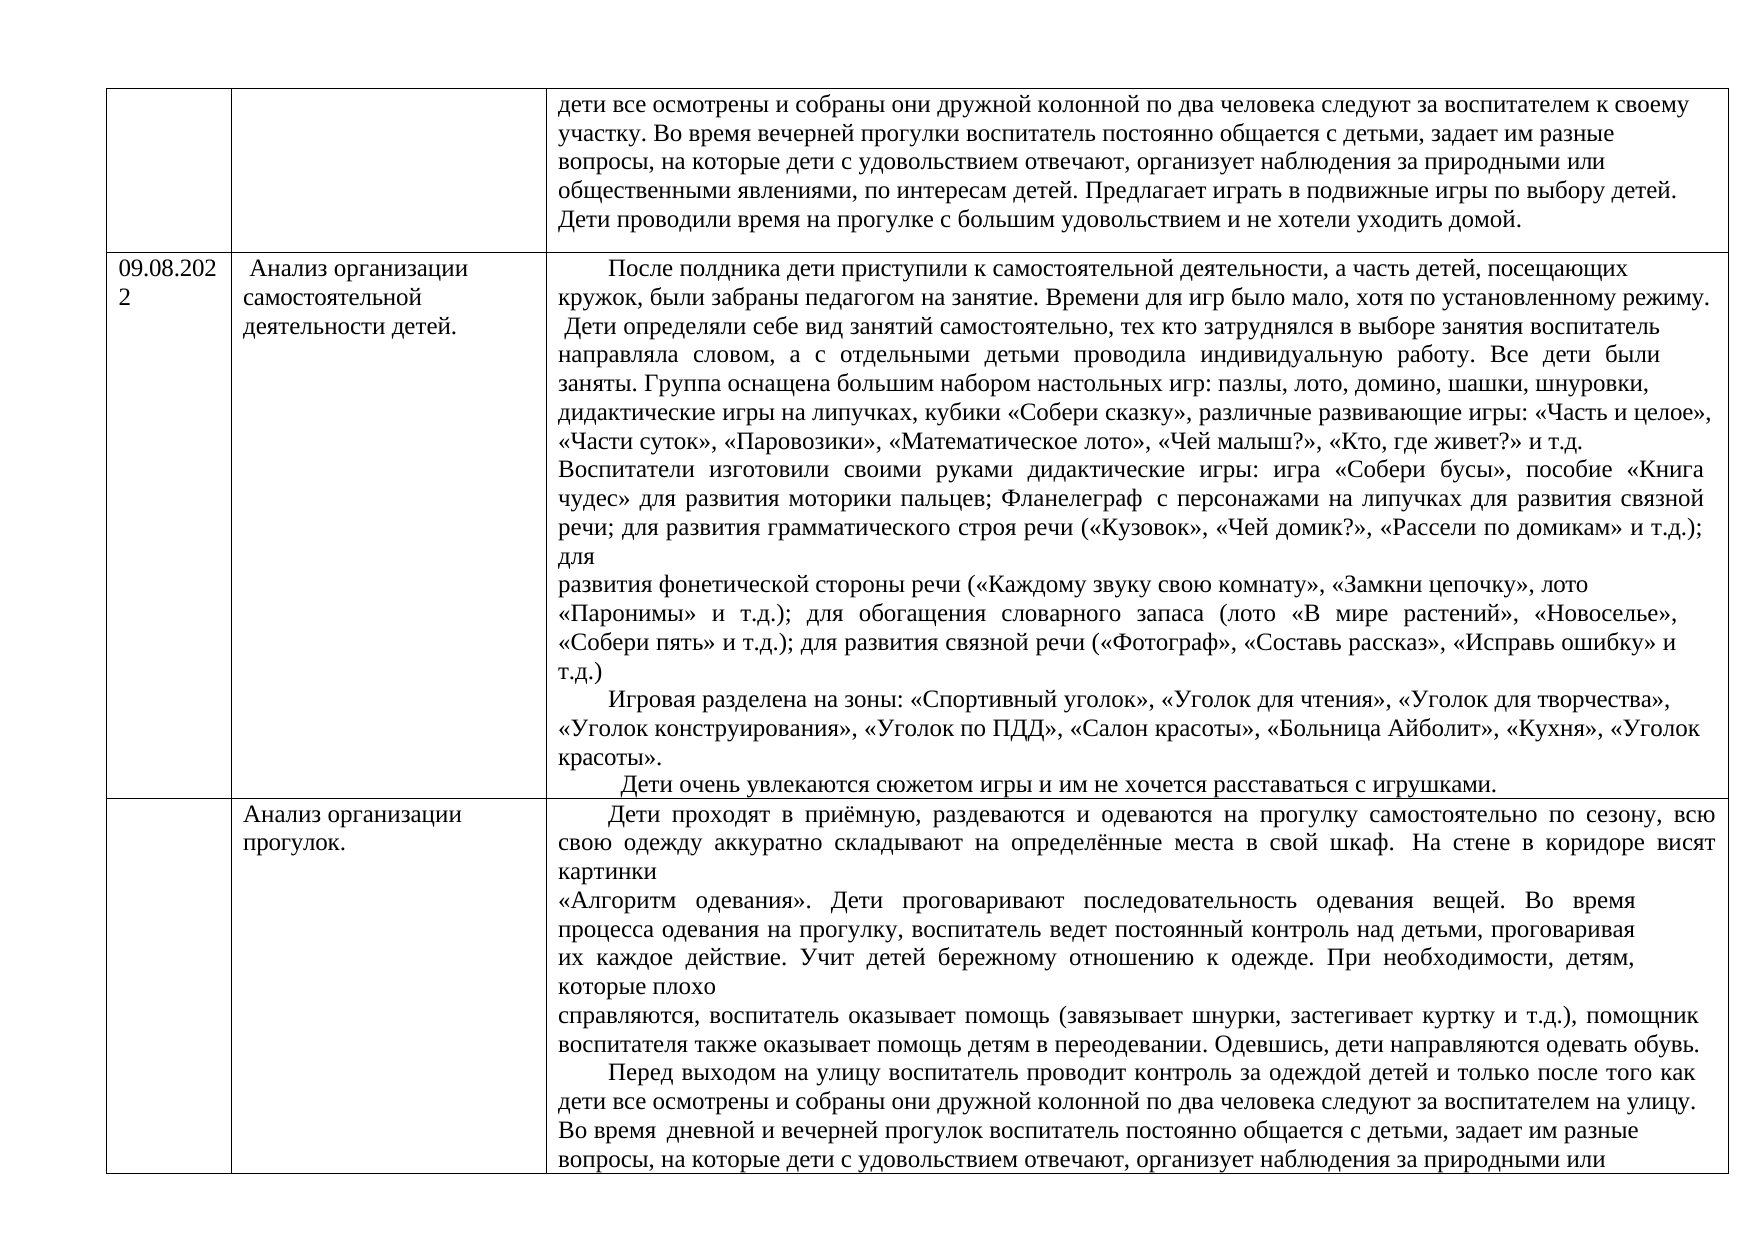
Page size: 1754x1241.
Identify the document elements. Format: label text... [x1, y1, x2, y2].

table_header [232, 89, 546, 252]
table_cell Дети проходят в приёмную, раздеваются и одеваются на прогулку самостоятельно по сезону, всю свою одежду аккуратно складывают на определённые места в свой шкаф. На стене в коридоре висят картинки «Алгоритм одевания». Дети проговаривают последовательность одевания вещей. Во время процесса одевания на прогулку, воспитатель ведет постоянный контроль над детьми, проговаривая их каждое действие. Учит детей бережному отношению к одежде. При необходимости, детям, которые плохо справляются, воспитатель оказывает помощь (завязывает шнурки, застегивает куртку и т.д.), помощник воспитателя также оказывает помощь детям в переодевании. Одевшись, дети направляются одевать обувь. Перед выходом на улицу воспитатель проводит контроль за одеждой детей и только после того как дети все осмотрены и собраны они дружной колонной по два человека следуют за воспитателем на улицу. Во время дневной и вечерней прогулок воспитатель постоянно общается с детьми, задает им разные вопросы, на которые дети с удовольствием отвечают, организует наблюдения за природными или [547, 799, 1728, 1172]
table_cell После полдника дети приступили к самостоятельной деятельности, а часть детей, посещающих кружок, были забраны педагогом на занятие. Времени для игр было мало, хотя по установленному режиму. Дети определяли себе вид занятий самостоятельно, тех кто затруднялся в выборе занятия воспитатель направляла словом, а с отдельными детьми проводила индивидуальную работу. Все дети были заняты. Группа оснащена большим набором настольных игр: пазлы, лото, домино, шашки, шнуровки, дидактические игры на липучках, кубики «Собери сказку», различные развивающие игры: «Часть и целое», «Части суток», «Паровозики», «Математическое лото», «Чей малыш?», «Кто, где живет?» и т.д. Воспитатели изготовили своими руками дидактические игры: игра «Собери бусы», пособие «Книга чудес» для развития моторики пальцев; Фланелеграф с персонажами на липучках для развития связной речи; для развития грамматического строя речи («Кузовок», «Чей домик?», «Рассели по домикам» и т.д.); для развития фонетической стороны речи («Каждому звуку свою комнату», «Замкни цепочку», лото «Паронимы» и т.д.); для обогащения словарного запаса (лото «В мире растений», «Новоселье», «Собери пять» и т.д.); для развития связной речи («Фотограф», «Составь рассказ», «Исправь ошибку» и т.д.) Игровая разделена на зоны: «Спортивный уголок», «Уголок для чтения», «Уголок для творчества», «Уголок конструирования», «Уголок по ПДД», «Салон красоты», «Больница Айболит», «Кухня», «Уголок красоты». Дети очень увлекаются сюжетом игры и им не хочется расставаться с игрушками. [547, 253, 1728, 797]
table_header дети все осмотрены и собраны они дружной колонной по два человека следуют за воспитателем к своему участку. Во время вечерней прогулки воспитатель постоянно общается с детьми, задает им разные вопросы, на которые дети с удовольствием отвечают, организует наблюдения за природными или общественными явлениями, по интересам детей. Предлагает играть в подвижные игры по выбору детей. Дети проводили время на прогулке с большим удовольствием и не хотели уходить домой. [547, 89, 1728, 252]
table_header [107, 89, 231, 252]
table_cell Анализ организации прогулок. [232, 799, 546, 1172]
table_cell 09.08.202 2 [107, 253, 231, 797]
table_cell Анализ организации самостоятельной деятельности детей. [232, 253, 546, 797]
table_cell [107, 799, 231, 1172]
